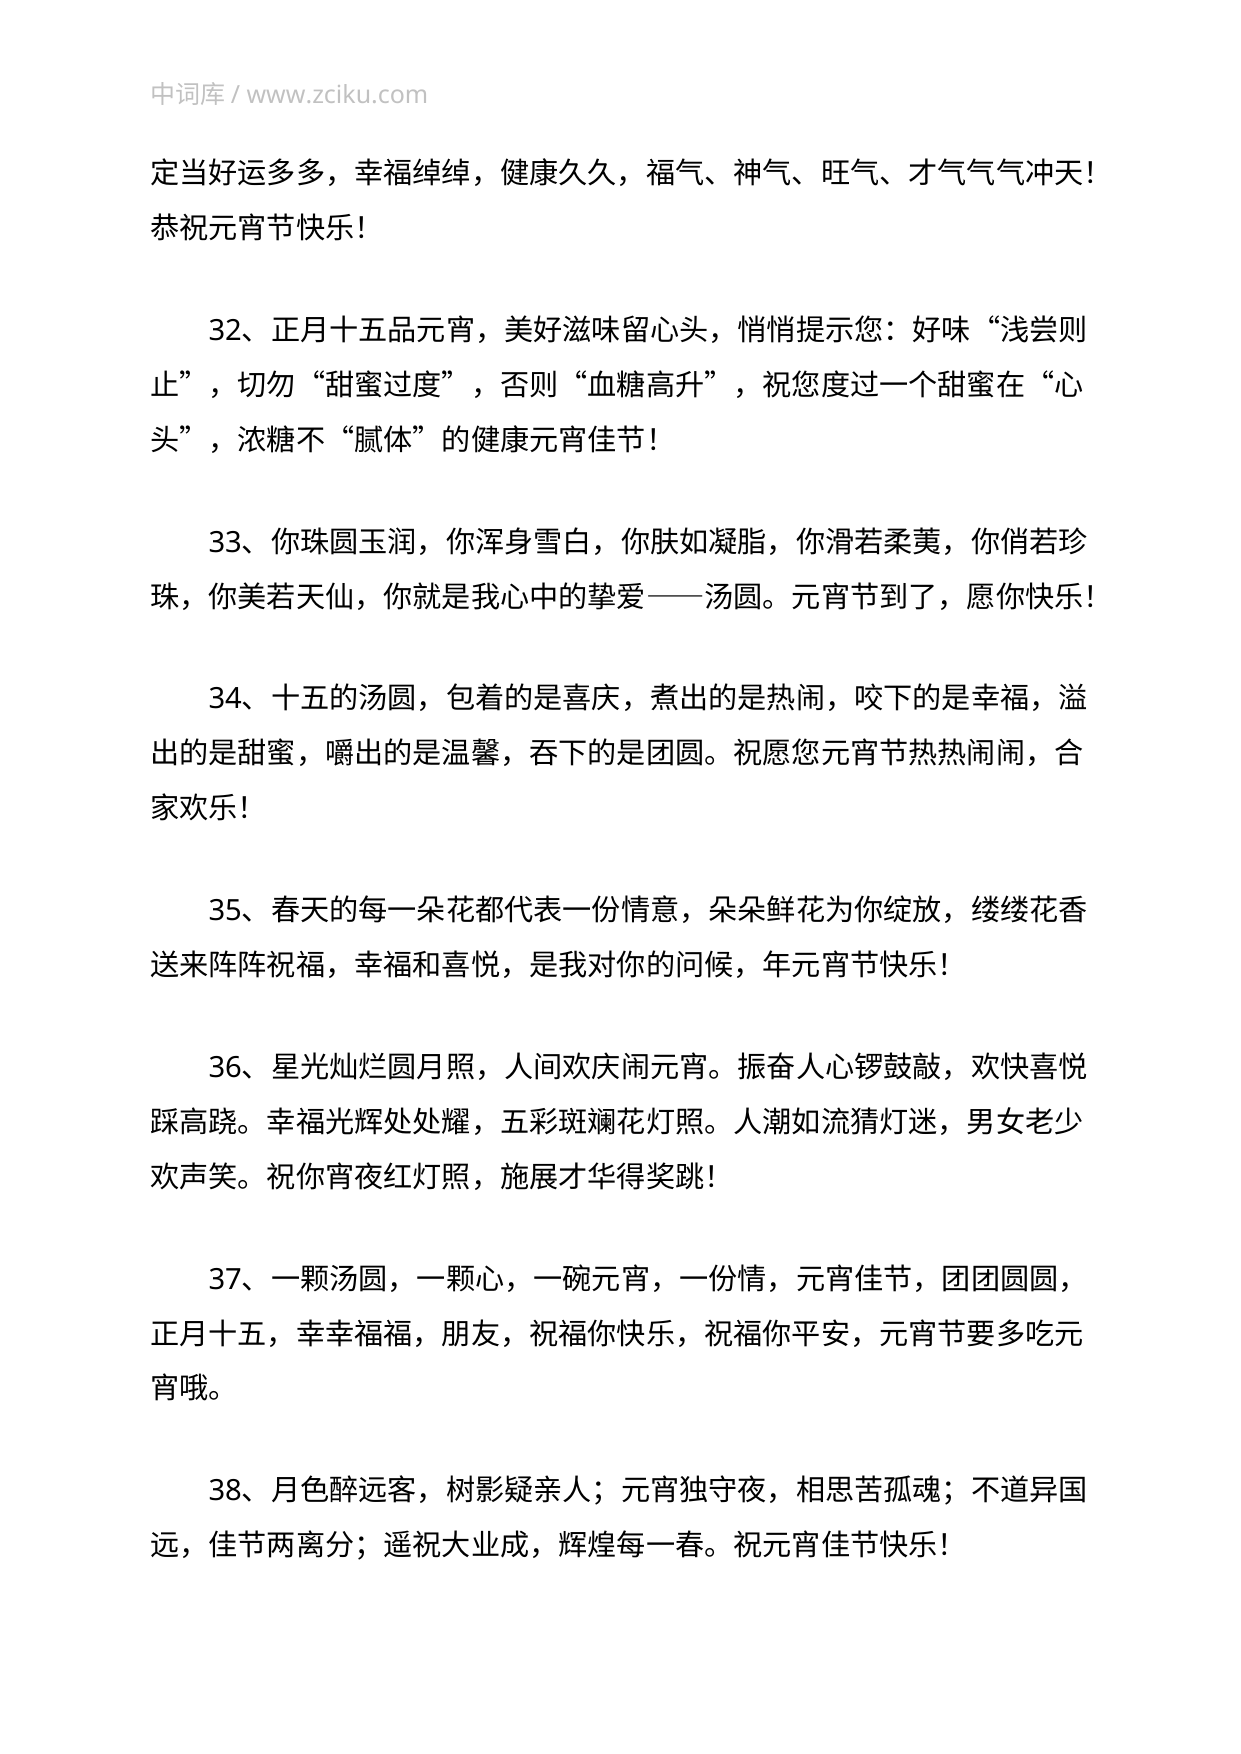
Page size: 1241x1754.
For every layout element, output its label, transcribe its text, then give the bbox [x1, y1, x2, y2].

text 35、春天的每一朵花都代表一份情意，朵朵鲜花为你绽放，缕缕花香送来阵阵祝福，幸福和喜悦，是我对你的问候，年元宵节快乐！ [150, 887, 1090, 984]
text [150, 150, 1090, 247]
text 32、正月十五品元宵，美好滋味留心头，悄悄提示您：好味“浅尝则止”，切勿“甜蜜过度”，否则“血糖高升”，祝您度过一个甜蜜在“心头”，浓糖不“腻体”的健康元宵佳节！ [150, 307, 1090, 459]
text 38、月色醉远客，树影疑亲人；元宵独守夜，相思苦孤魂；不道异国远，佳节两离分；遥祝大业成，辉煌每一春。祝元宵佳节快乐！ [150, 1467, 1090, 1564]
text 33、你珠圆玉润，你浑身雪白，你肤如凝脂，你滑若柔荑，你俏若珍珠，你美若天仙，你就是我心中的挚爱——汤圆。元宵节到了，愿你快乐！ [150, 518, 1090, 616]
text 34、十五的汤圆，包着的是喜庆，煮出的是热闹，咬下的是幸福，溢出的是甜蜜，嚼出的是温馨，吞下的是团圆。祝愿您元宵节热热闹闹，合家欢乐！ [150, 675, 1090, 827]
text 36、星光灿烂圆月照，人间欢庆闹元宵。振奋人心锣鼓敲，欢快喜悦踩高跷。幸福光辉处处耀，五彩斑斓花灯照。人潮如流猜灯迷，男女老少欢声笑。祝你宵夜红灯照，施展才华得奖跳！ [150, 1043, 1090, 1196]
text 37、一颗汤圆，一颗心，一碗元宵，一份情，元宵佳节，团团圆圆，正月十五，幸幸福福，朋友，祝福你快乐，祝福你平安，元宵节要多吃元宵哦。 [150, 1255, 1090, 1407]
